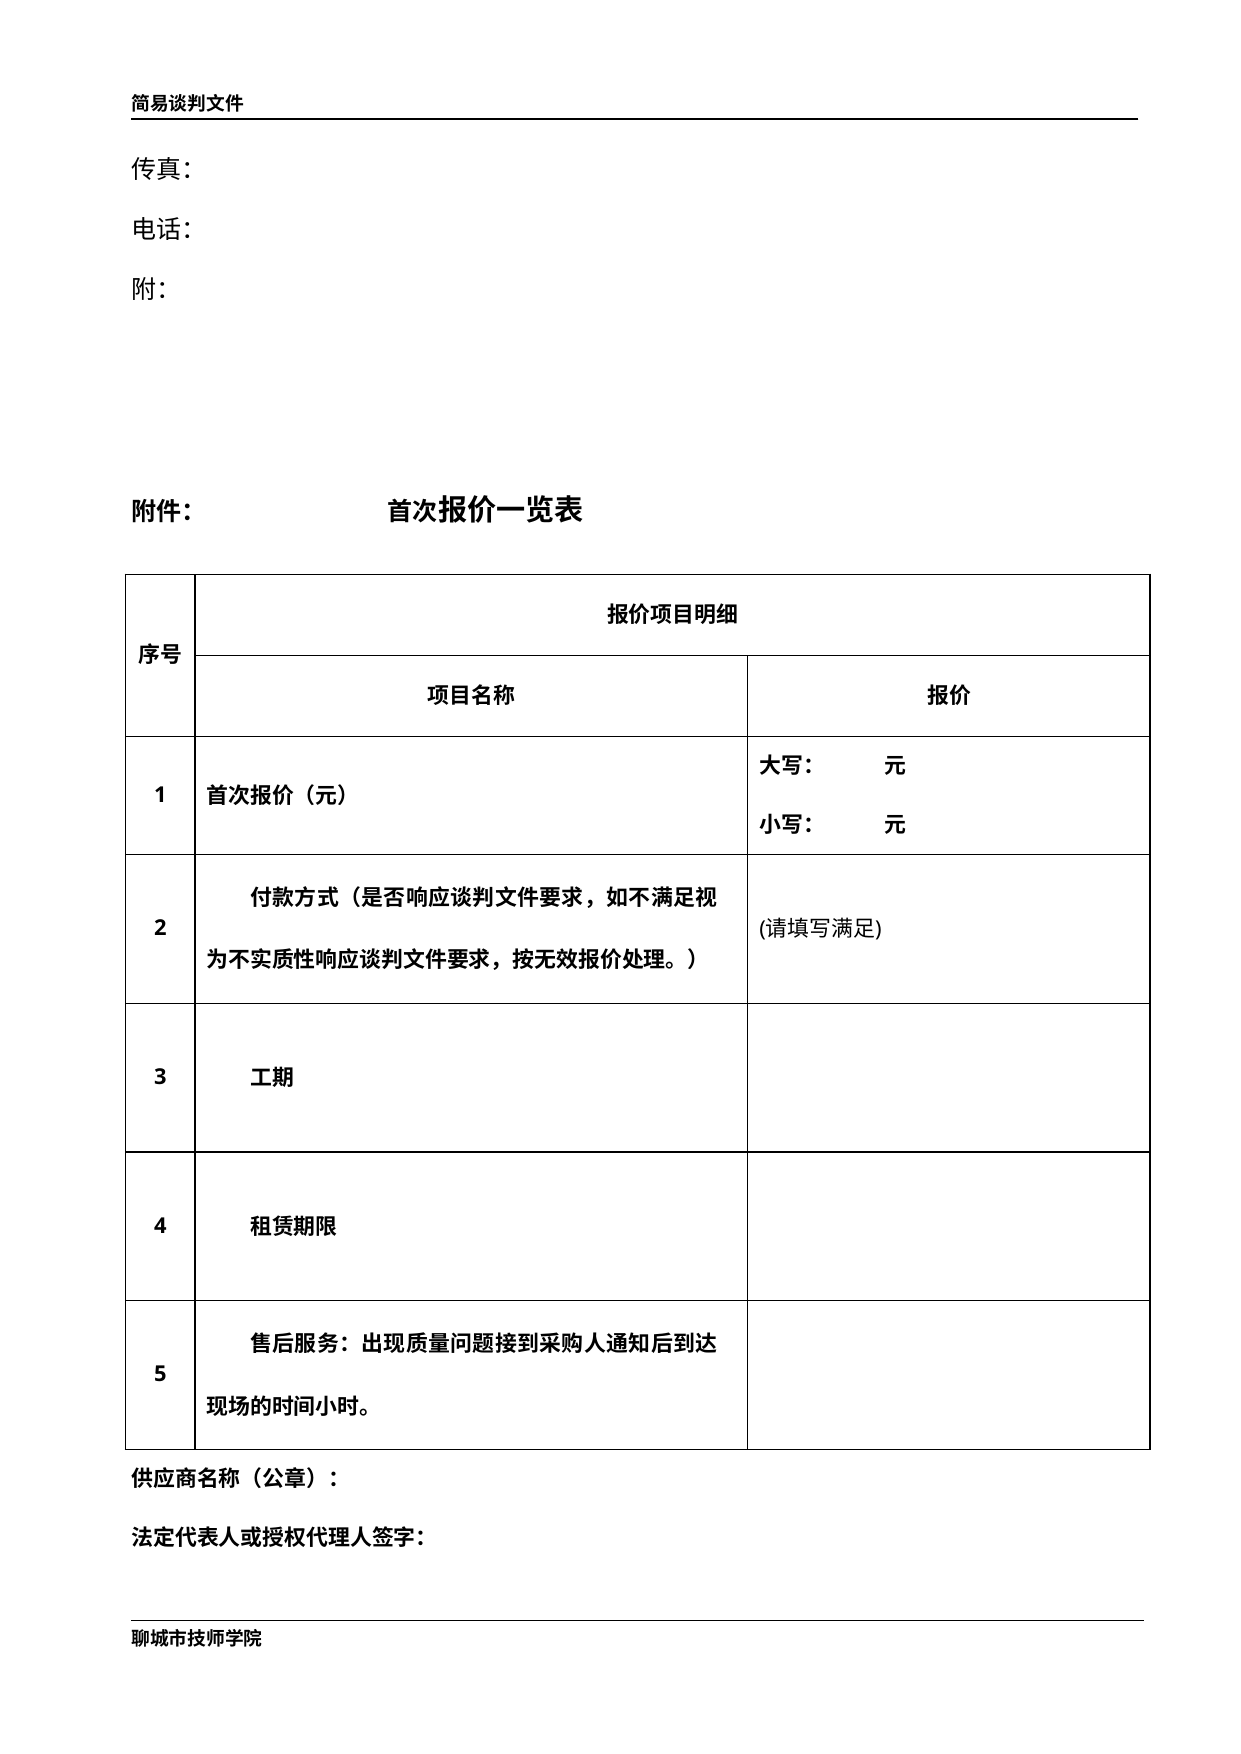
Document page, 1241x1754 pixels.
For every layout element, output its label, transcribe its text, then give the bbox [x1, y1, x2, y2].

table_cell 报价 [748, 656, 1149, 736]
table_cell 租赁期限 [196, 1153, 747, 1300]
table_cell 工期 [196, 1004, 747, 1151]
table_cell 2 [126, 855, 194, 1003]
table_cell [748, 1301, 1149, 1449]
table_cell 售后服务：出现质量问题接到采购人通知后到达现场的时间小时。 [196, 1301, 747, 1449]
table_cell 4 [126, 1153, 194, 1300]
table_cell 付款方式（是否响应谈判文件要求，如不满足视为不实质性响应谈判文件要求，按无效报价处理。） [196, 855, 747, 1003]
text 供应商名称（公章）： [131, 1450, 1144, 1504]
table_cell 1 [126, 737, 194, 854]
table_cell 3 [126, 1004, 194, 1151]
table_cell 大写： 元 小写： 元 [748, 737, 1149, 854]
table_header 序号 [126, 575, 194, 736]
text 附件： 首次报价一览表 [131, 486, 1144, 529]
text 法定代表人或授权代理人签字： [131, 1509, 1144, 1563]
table_cell [748, 1004, 1149, 1151]
table_cell 5 [126, 1301, 194, 1449]
table_cell 首次报价（元） [196, 737, 747, 854]
table_header 报价项目明细 [196, 575, 1149, 655]
text 传真： [131, 141, 1144, 195]
text 电话： [131, 201, 1144, 255]
table_cell [748, 1153, 1149, 1300]
table_cell 项目名称 [196, 656, 747, 736]
table_cell (请填写满足) [748, 855, 1149, 1003]
text 附： [131, 260, 1144, 314]
